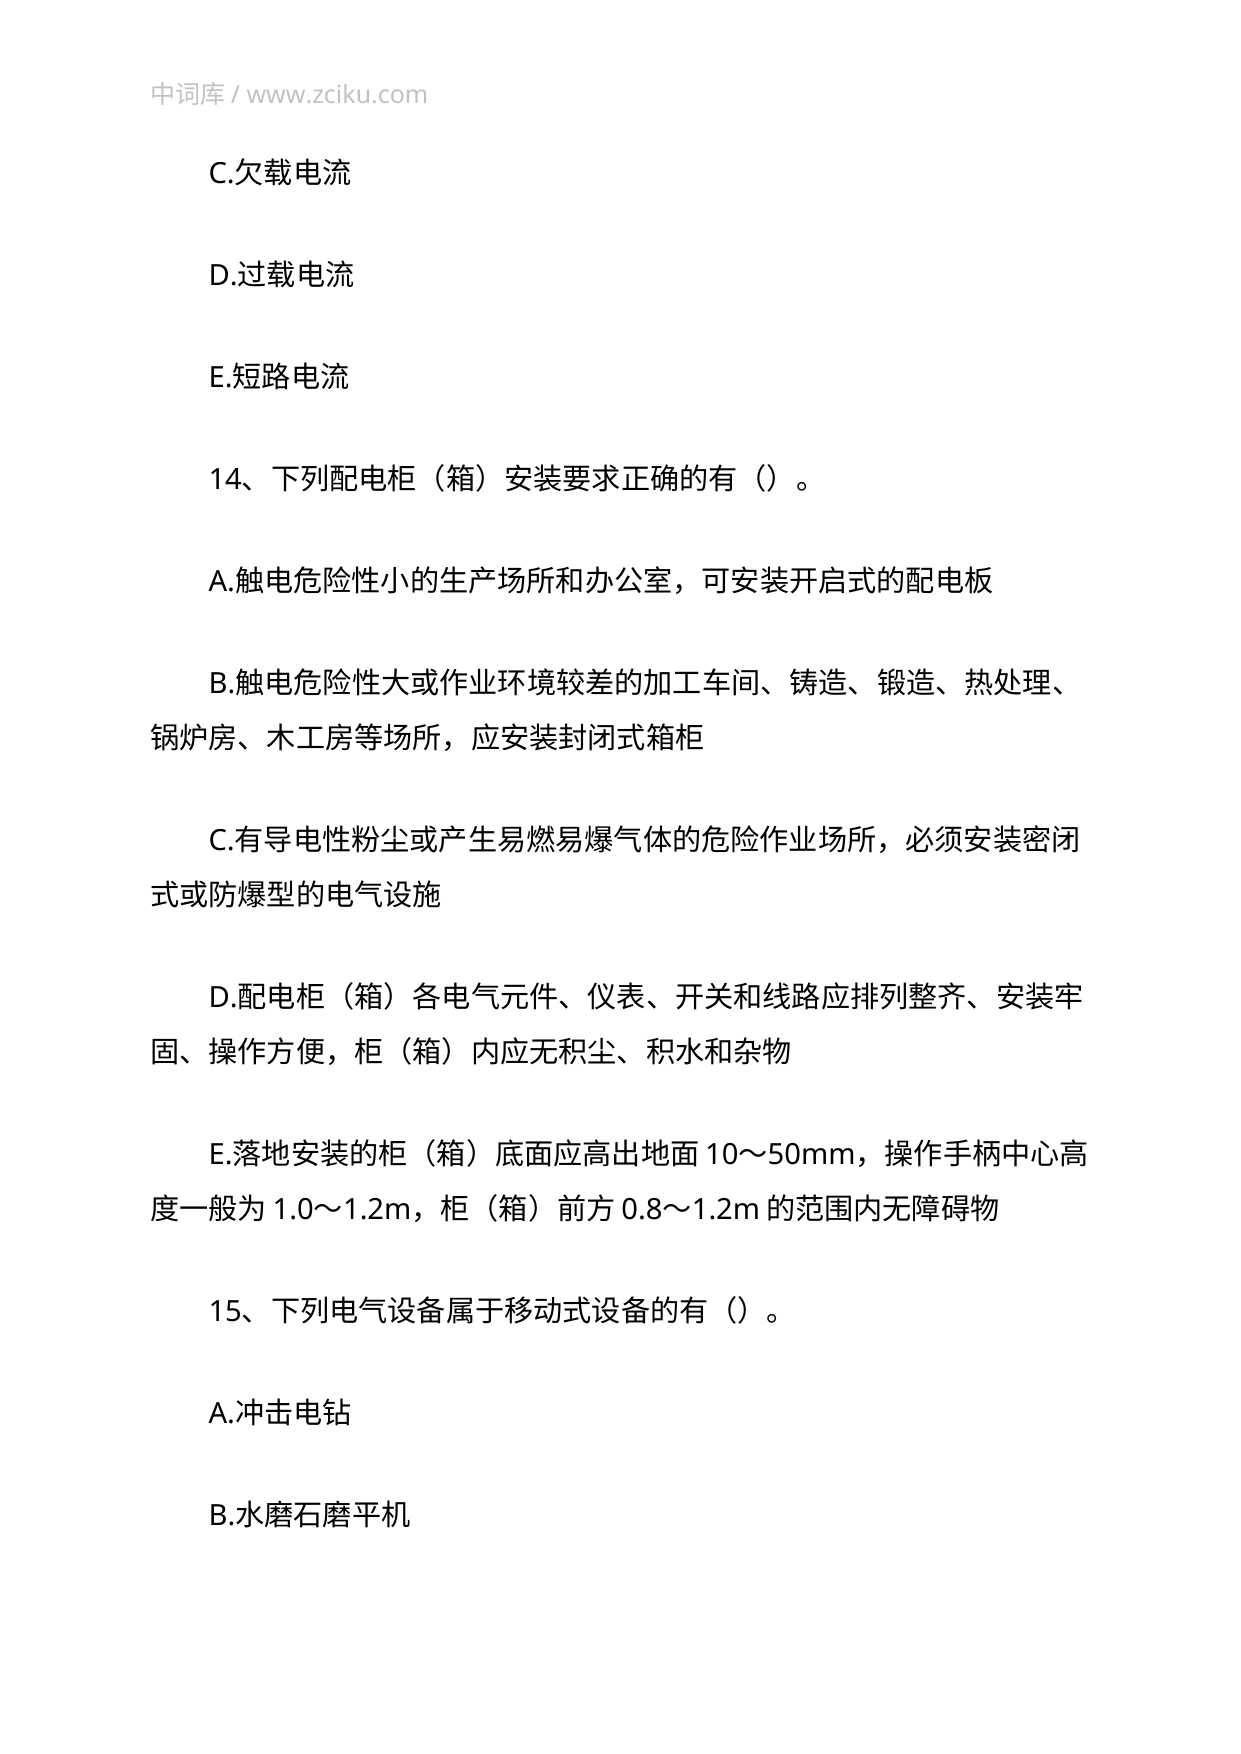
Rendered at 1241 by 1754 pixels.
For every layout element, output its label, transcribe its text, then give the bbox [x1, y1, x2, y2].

text E.短路电流 [150, 354, 1090, 396]
text C.欠载电流 [150, 150, 1090, 192]
text D.配电柜（箱）各电气元件、仪表、开关和线路应排列整齐、安装牢固、操作方便，柜（箱）内应无积尘、积水和杂物 [150, 973, 1090, 1071]
text A.冲击电钻 [150, 1389, 1090, 1432]
text E.落地安装的柜（箱）底面应高出地面10～50mm，操作手柄中心高度一般为1.0～1.2m，柜（箱）前方0.8～1.2m的范围内无障碍物 [150, 1130, 1090, 1228]
text 14、下列配电柜（箱）安装要求正确的有（）。 [150, 456, 1090, 498]
text D.过载电流 [150, 252, 1090, 294]
text B.触电危险性大或作业环境较差的加工车间、铸造、锻造、热处理、锅炉房、木工房等场所，应安装封闭式箱柜 [150, 660, 1090, 757]
text 15、下列电气设备属于移动式设备的有（）。 [150, 1287, 1090, 1329]
text B.水磨石磨平机 [150, 1491, 1090, 1533]
text C.有导电性粉尘或产生易燃易爆气体的危险作业场所，必须安装密闭式或防爆型的电气设施 [150, 817, 1090, 914]
text A.触电危险性小的生产场所和办公室，可安装开启式的配电板 [150, 558, 1090, 600]
